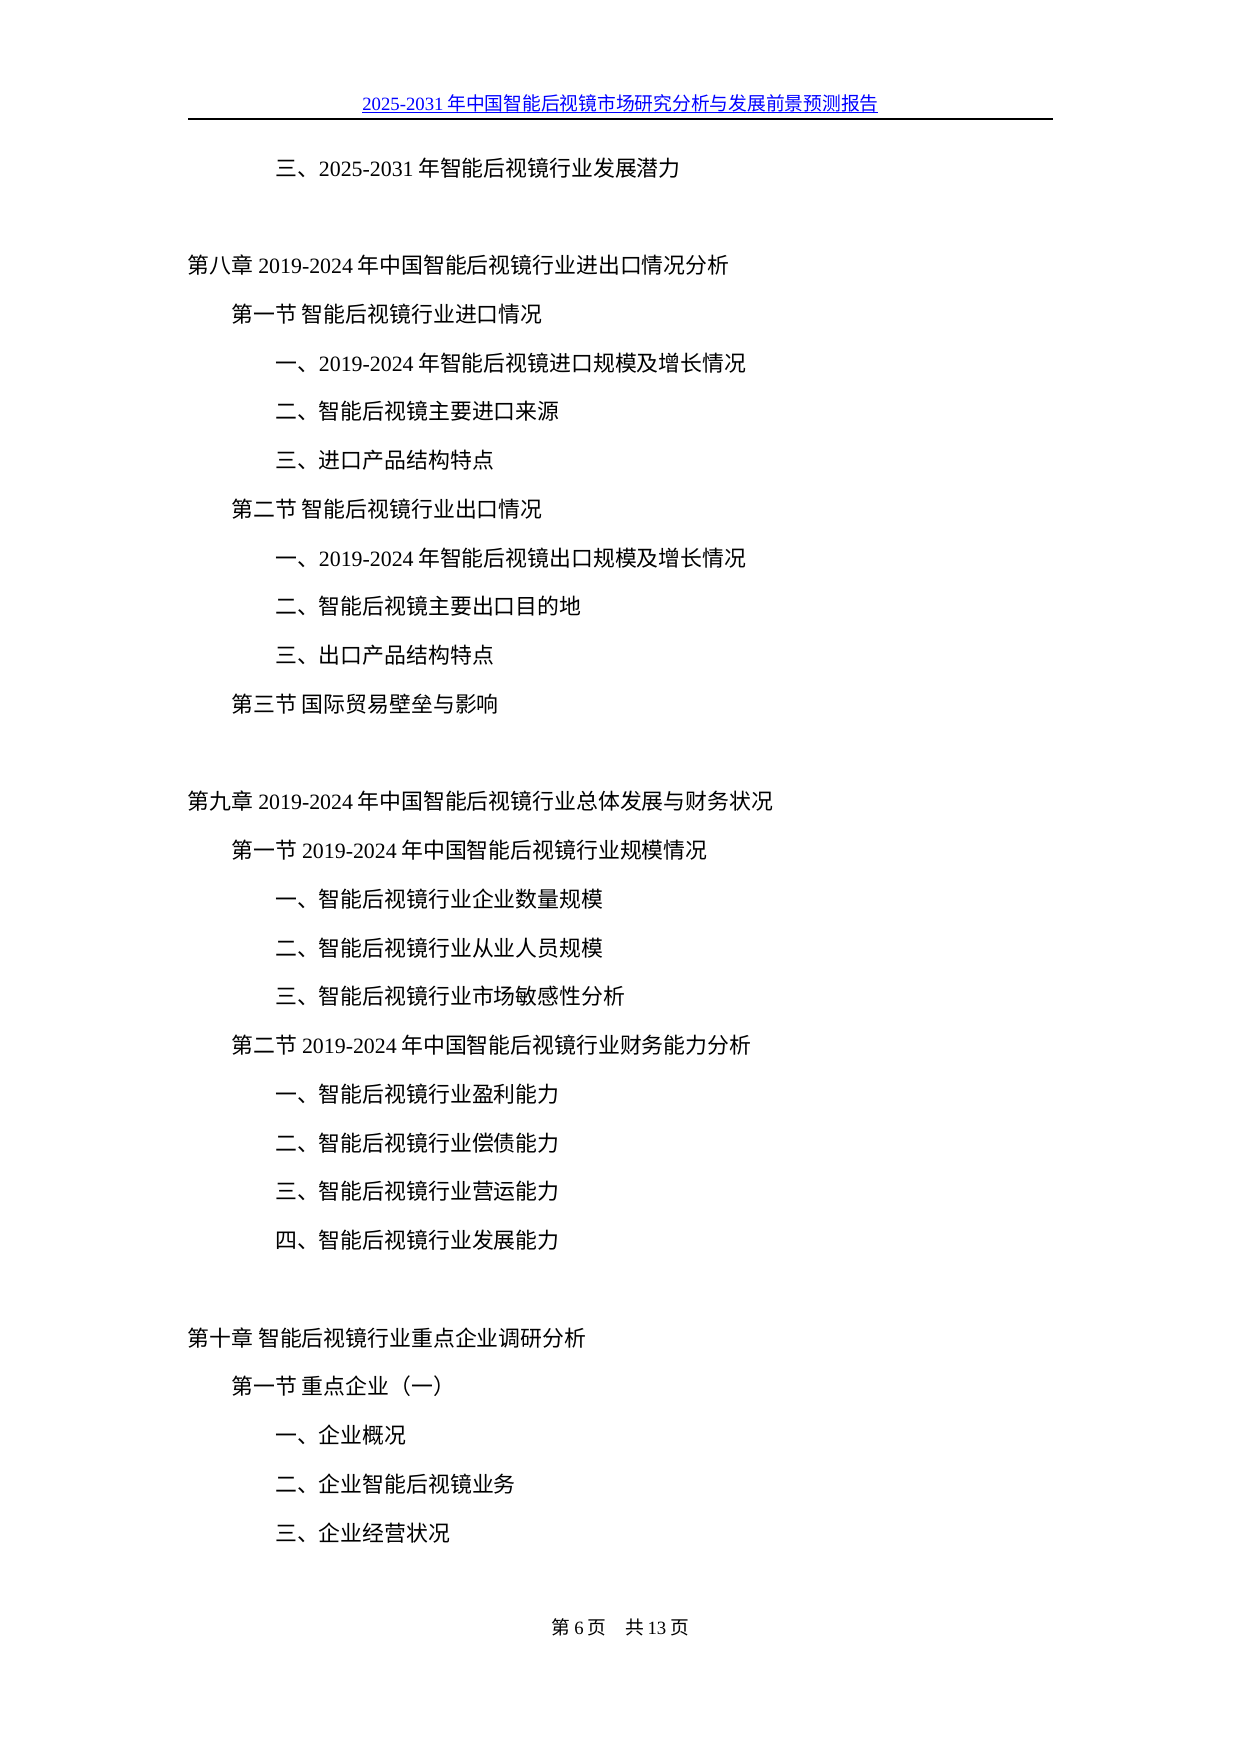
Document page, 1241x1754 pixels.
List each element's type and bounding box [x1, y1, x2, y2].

text [187, 150, 1053, 1548]
